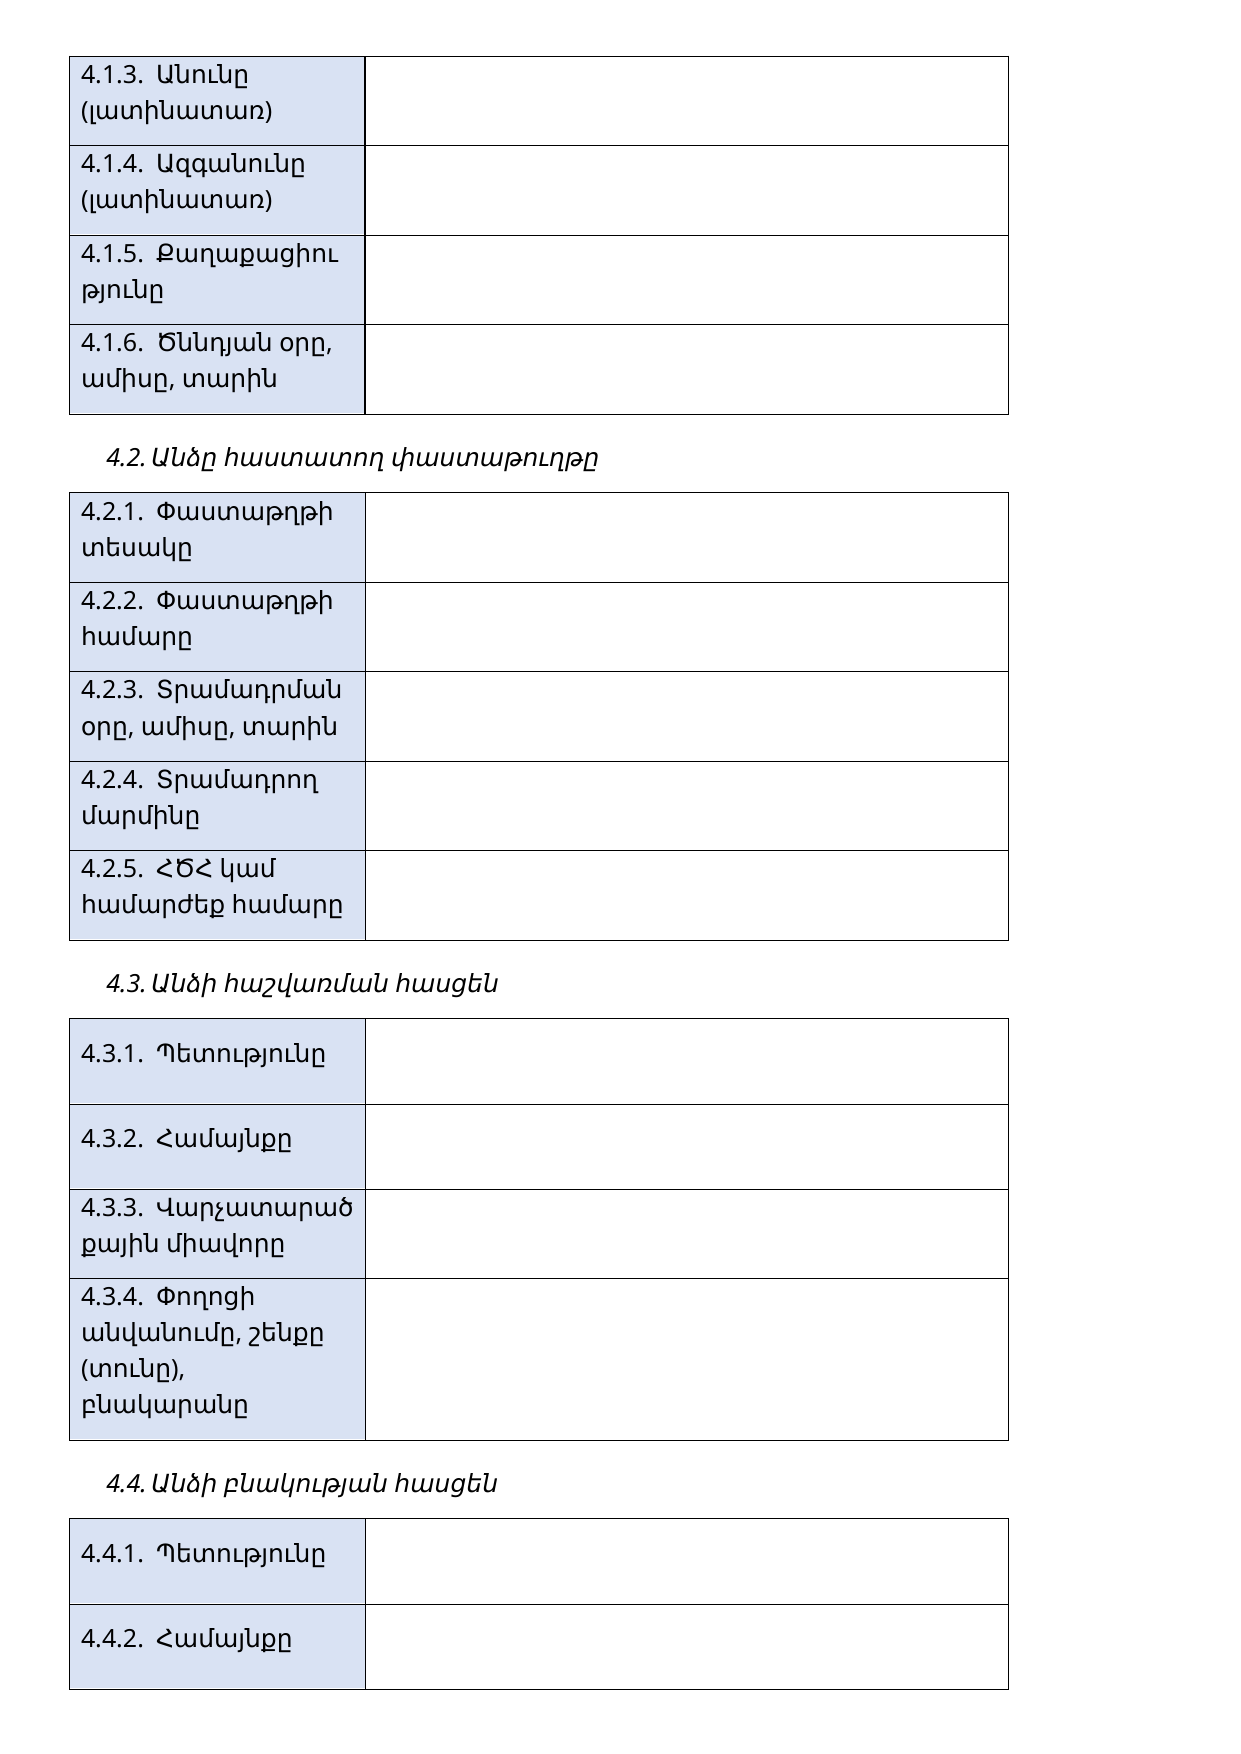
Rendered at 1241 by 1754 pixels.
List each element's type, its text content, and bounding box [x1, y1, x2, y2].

table_cell Ազգանունը (լատինատառ) [70, 146, 364, 234]
table_cell Փաստաթղթի համարը [70, 583, 365, 671]
table_cell [366, 1605, 1008, 1688]
table_cell [366, 146, 1008, 234]
table_cell Տրամադրման օրը, ամիսը, տարին [70, 672, 365, 761]
list Անձի բնակության հասցեն [106, 1466, 1152, 1500]
table_cell [366, 236, 1008, 324]
table_cell [366, 851, 1008, 939]
table_cell [366, 1105, 1008, 1188]
table_header Պետությունը [70, 1019, 365, 1103]
table_cell ՀԾՀ կամ համարժեք համարը [70, 851, 365, 939]
table_cell Տրամադրող մարմինը [70, 762, 365, 850]
table_cell [366, 57, 1008, 145]
table_header [366, 1019, 1008, 1103]
table_cell [366, 672, 1008, 761]
table_cell Համայնքը [70, 1105, 365, 1188]
table_cell Անունը (լատինատառ) [70, 57, 364, 145]
table_header [366, 493, 1008, 582]
table_cell Ծննդյան օրը, ամիսը, տարին [70, 325, 364, 413]
table_cell [366, 325, 1008, 413]
table_cell [366, 762, 1008, 850]
table_header [366, 1519, 1008, 1603]
table_header Պետությունը [70, 1519, 365, 1603]
table_cell Վարչատարածքային միավորը [70, 1190, 365, 1278]
list Անձը հաստատող փաստաթուղթը [106, 439, 1152, 473]
list Անձի հաշվառման հասցեն [106, 966, 1152, 1000]
table_cell [366, 1279, 1008, 1439]
table_header Փաստաթղթի տեսակը [70, 493, 365, 582]
table_cell Համայնքը [70, 1605, 365, 1688]
table_cell Քաղաքացիությունը [70, 236, 364, 324]
table_cell [366, 583, 1008, 671]
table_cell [70, 1279, 365, 1439]
table_cell [366, 1190, 1008, 1278]
